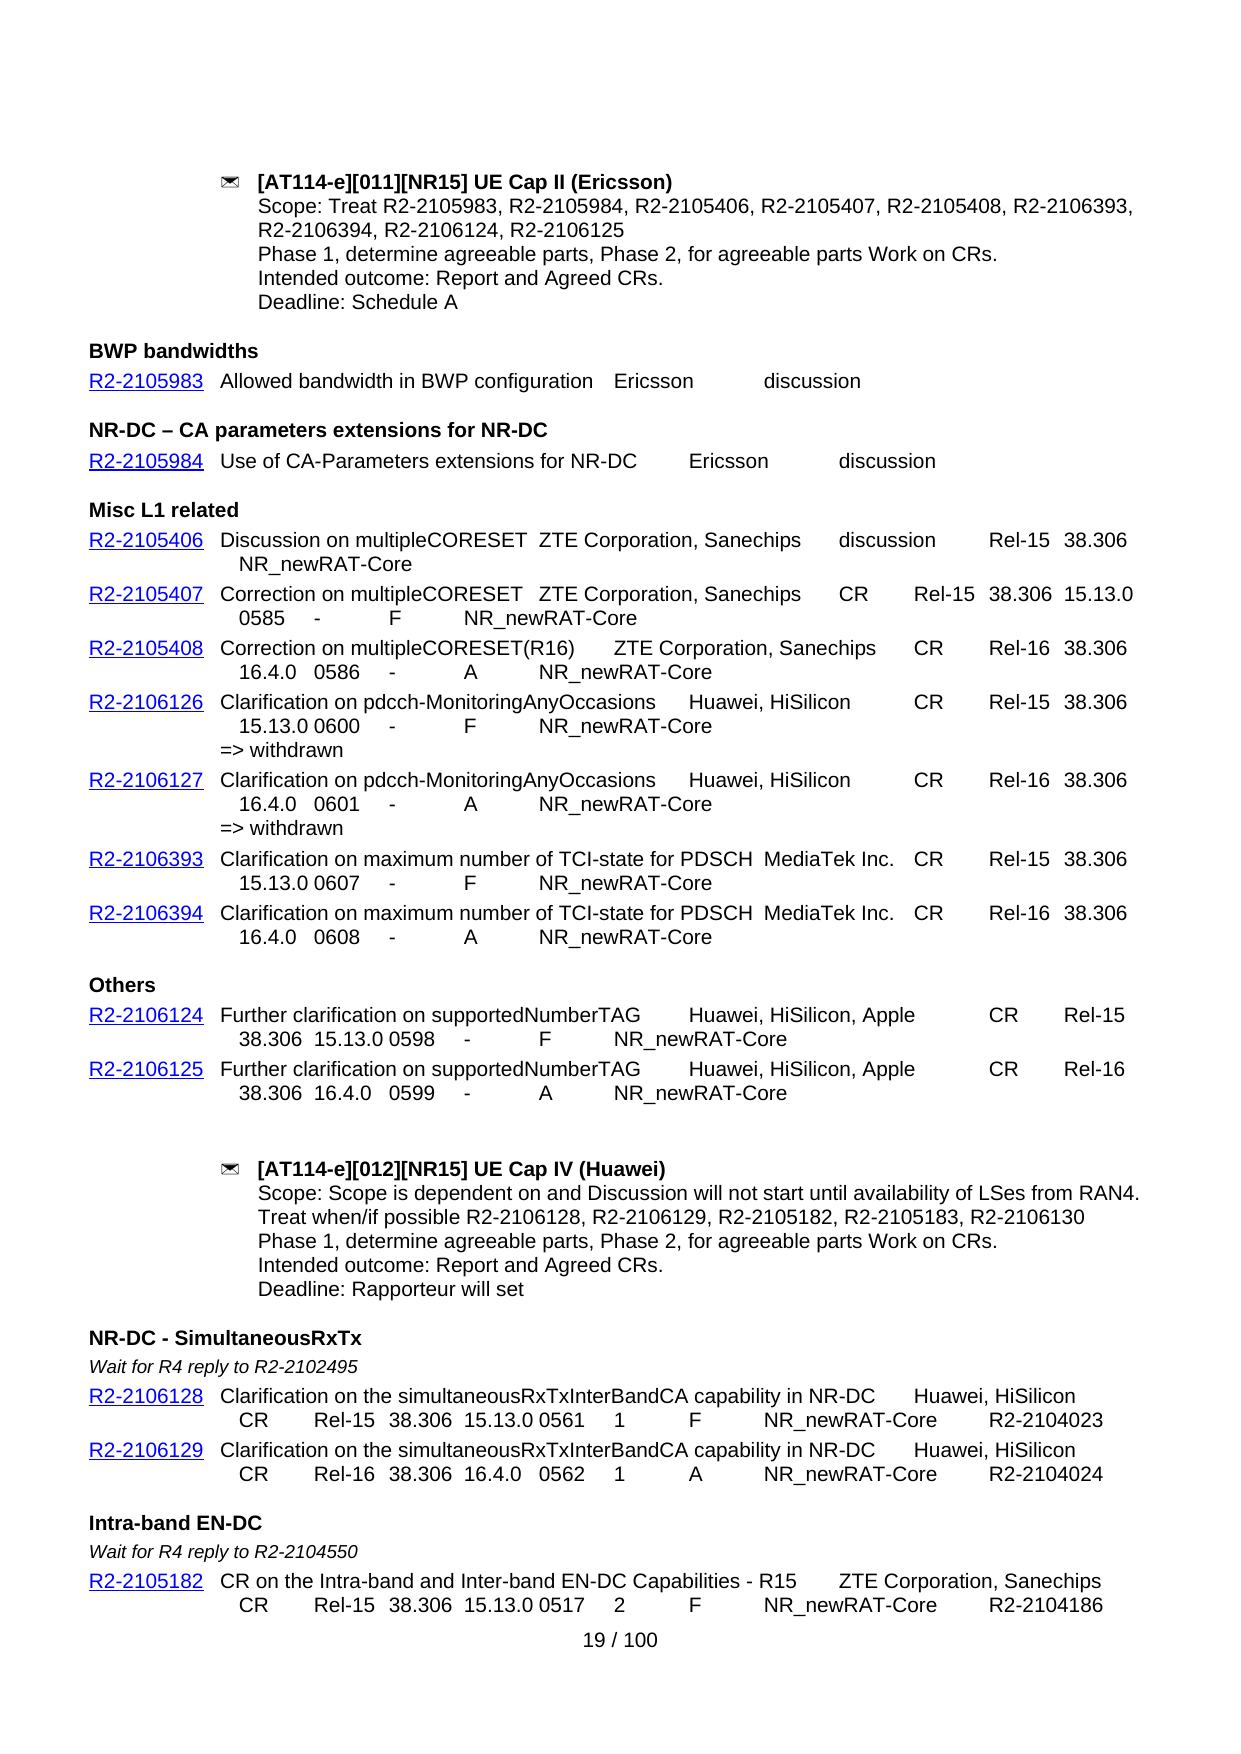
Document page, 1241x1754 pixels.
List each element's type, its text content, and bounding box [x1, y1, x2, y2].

text => withdrawn [220, 816, 1152, 840]
title R2-2105406 Discussion on multipleCORESET ZTE Corporation, Sanechips discussion Rel-15 38.306 NR_newRAT-Core [89, 528, 1152, 576]
text Wait for R4 reply to R2-2104550 [89, 1541, 1152, 1562]
title R2-2105407 Correction on multipleCORESET ZTE Corporation, Sanechips CR Rel-15 38.306 15.13.0 0585 - F NR_newRAT-Core [89, 582, 1152, 630]
list [AT114-e][012][NR15] UE Cap IV (Huawei) [220, 1157, 1152, 1181]
title R2-2106129 Clarification on the simultaneousRxTxInterBandCA capability in NR-DC Huawei, HiSilicon CR Rel-16 38.306 16.4.0 0562 1 A NR_newRAT-Core R2-2104024 [89, 1438, 1152, 1486]
title R2-2105182 CR on the Intra-band and Inter-band EN-DC Capabilities - R15 ZTE Corporation, Sanechips CR Rel-15 38.306 15.13.0 0517 2 F NR_newRAT-Core R2-2104186 [89, 1569, 1152, 1617]
text NR-DC - SimultaneousRxTx [89, 1326, 1152, 1349]
text Phase 1, determine agreeable parts, Phase 2, for agreeable parts Work on CRs. [220, 242, 1152, 266]
text Others [89, 972, 1152, 996]
text Intended outcome: Report and Agreed CRs. [220, 266, 1152, 290]
title R2-2106127 Clarification on pdcch-MonitoringAnyOccasions Huawei, HiSilicon CR Rel-16 38.306 16.4.0 0601 - A NR_newRAT-Core [89, 768, 1152, 816]
text NR-DC – CA parameters extensions for NR-DC [89, 418, 1152, 442]
text Scope: Scope is dependent on and Discussion will not start until availability of LSes from RAN4. Treat when/if possible R2-2106128, R2-2106129, R2-2105182, R2-2105183, R2-2106130 [220, 1181, 1152, 1229]
text Wait for R4 reply to R2-2102495 [89, 1356, 1152, 1377]
title R2-2106128 Clarification on the simultaneousRxTxInterBandCA capability in NR-DC Huawei, HiSilicon CR Rel-15 38.306 15.13.0 0561 1 F NR_newRAT-Core R2-2104023 [89, 1384, 1152, 1432]
list [AT114-e][011][NR15] UE Cap II (Ericsson) [220, 170, 1152, 194]
text BWP bandwidths [89, 339, 1152, 363]
title R2-2105983 Allowed bandwidth in BWP configuration Ericsson discussion [89, 369, 1152, 393]
text Intra-band EN-DC [89, 1511, 1152, 1535]
text Intended outcome: Report and Agreed CRs. [220, 1253, 1152, 1277]
text Scope: Treat R2-2105983, R2-2105984, R2-2105406, R2-2105407, R2-2105408, R2-2106393, R2-2106394, R2-2106124, R2-2106125 [220, 194, 1152, 242]
title R2-2106124 Further clarification on supportedNumberTAG Huawei, HiSilicon, Apple CR Rel-15 38.306 15.13.0 0598 - F NR_newRAT-Core [89, 1003, 1152, 1051]
title R2-2105984 Use of CA-Parameters extensions for NR-DC Ericsson discussion [89, 448, 1152, 472]
text Deadline: Rapporteur will set [220, 1277, 1152, 1301]
text Deadline: Schedule A [220, 290, 1152, 314]
title R2-2106394 Clarification on maximum number of TCI-state for PDSCH MediaTek Inc. CR Rel-16 38.306 16.4.0 0608 - A NR_newRAT-Core [89, 901, 1152, 948]
title R2-2106125 Further clarification on supportedNumberTAG Huawei, HiSilicon, Apple CR Rel-16 38.306 16.4.0 0599 - A NR_newRAT-Core [89, 1057, 1152, 1105]
title R2-2106393 Clarification on maximum number of TCI-state for PDSCH MediaTek Inc. CR Rel-15 38.306 15.13.0 0607 - F NR_newRAT-Core [89, 846, 1152, 894]
text Misc L1 related [89, 497, 1152, 521]
text Phase 1, determine agreeable parts, Phase 2, for agreeable parts Work on CRs. [220, 1229, 1152, 1253]
title R2-2105408 Correction on multipleCORESET(R16) ZTE Corporation, Sanechips CR Rel-16 38.306 16.4.0 0586 - A NR_newRAT-Core [89, 636, 1152, 684]
text => withdrawn [220, 738, 1152, 762]
title R2-2106126 Clarification on pdcch-MonitoringAnyOccasions Huawei, HiSilicon CR Rel-15 38.306 15.13.0 0600 - F NR_newRAT-Core [89, 690, 1152, 738]
